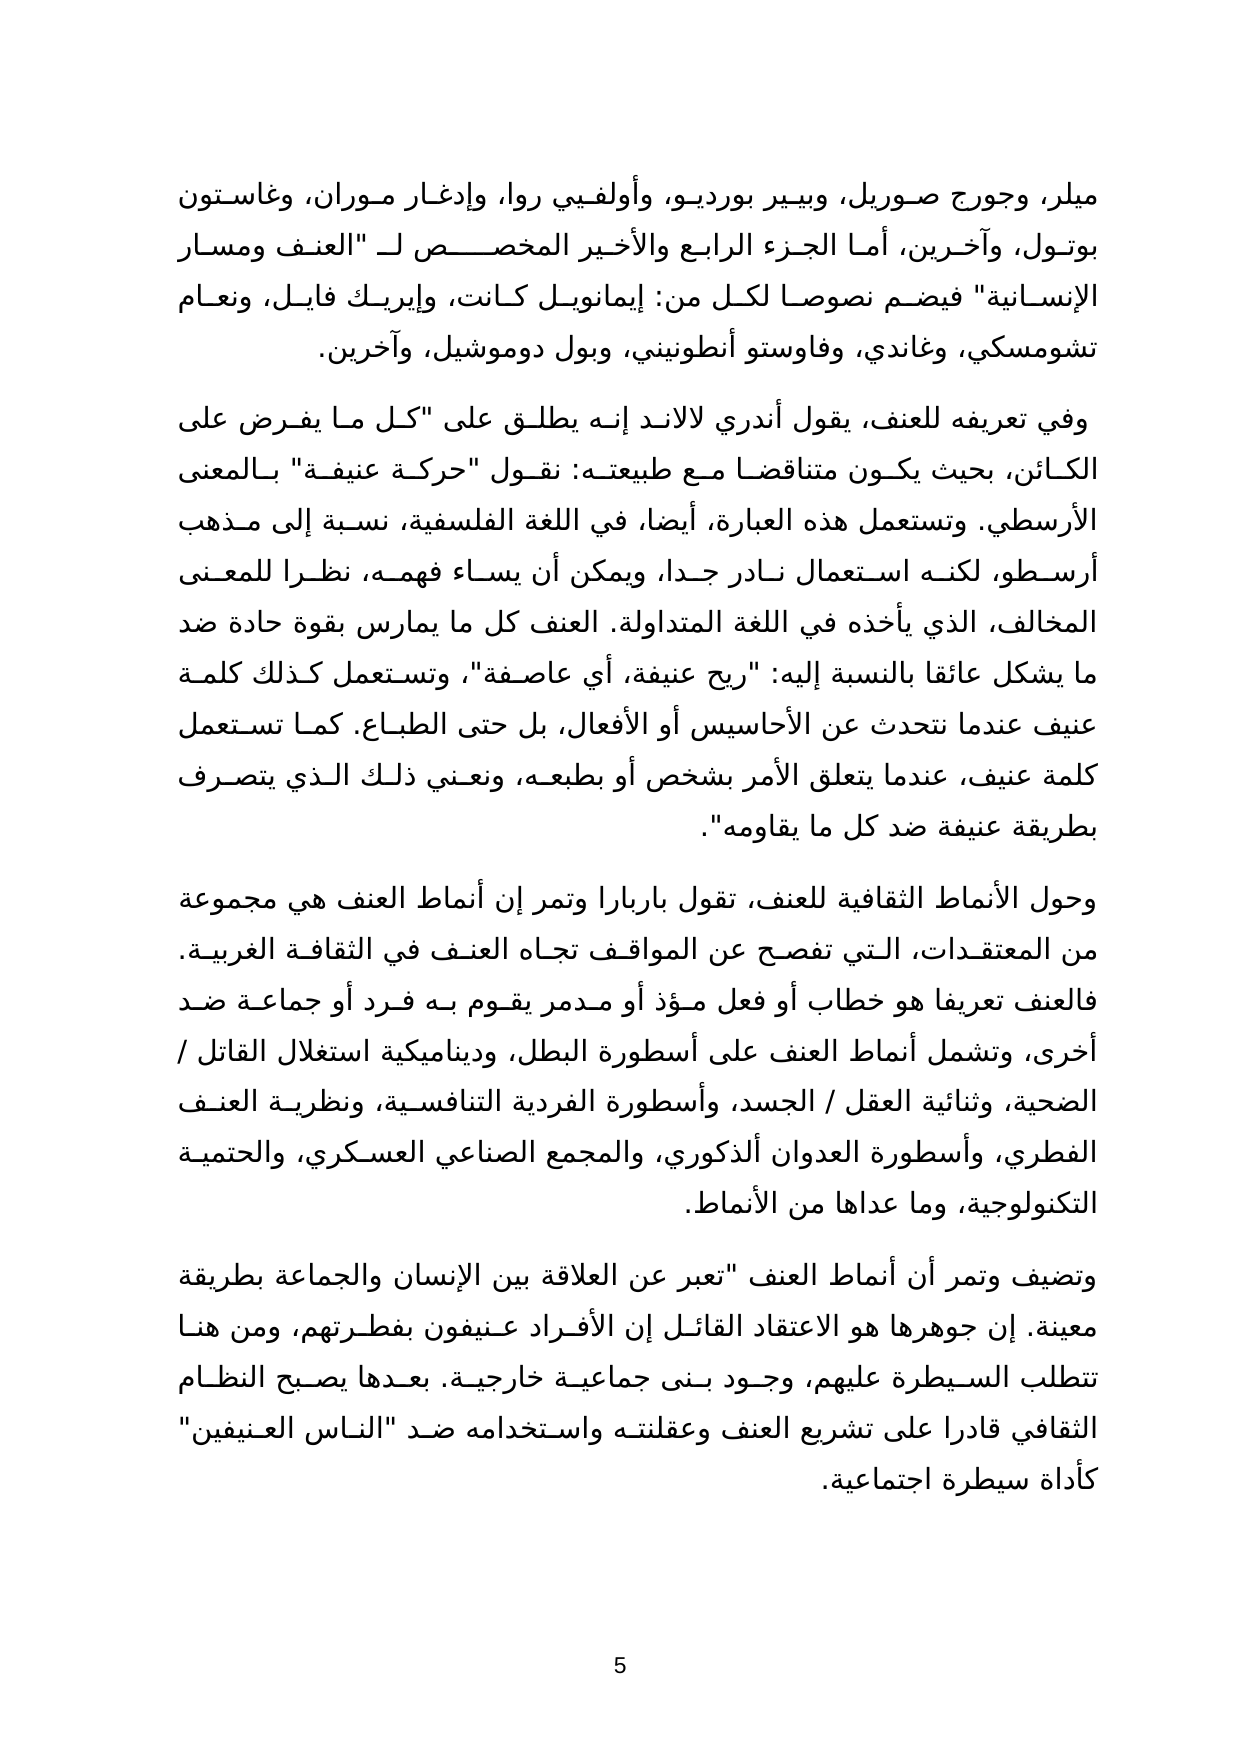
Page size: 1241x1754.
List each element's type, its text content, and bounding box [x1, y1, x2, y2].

text وفي تعريفه للعنف، يقول أندري لالاند إنه يطلق على "كل ما يفرض على الكائن، بحيث يكون متناقضا مع طبيعته: نقول "حركة عنيفة" بالمعنى الأرسطي. وتستعمل هذه العبارة، أيضا، في اللغة الفلسفية، نسبة إلى مذهب أرسطو، لكنه استعمال نادر جدا، ويمكن أن يساء فهمه، نظرا للمعنى المخالف، الذي يأخذه في اللغة المتداولة. العنف كل ما يمارس بقوة حادة ضد ما يشكل عائقا بالنسبة إليه: "ريح عنيفة، أي عاصفة"، وتستعمل كذلك كلمة عنيف عندما نتحدث عن الأحاسيس أو الأفعال، بل حتى الطباع. كما تستعمل كلمة عنيف، عندما يتعلق الأمر بشخص أو بطبعه، ونعني ذلك الذي يتصرف بطريقة عنيفة ضد كل ما يقاومه". [177, 402, 1098, 843]
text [177, 177, 1098, 364]
text وحول الأنماط الثقافية للعنف، تقول باربارا وتمر إن أنماط العنف هي مجموعة من المعتقدات، التي تفصح عن المواقف تجاه العنف في الثقافة الغربية. فالعنف تعريفا هو خطاب أو فعل مؤذ أو مدمر يقوم به فرد أو جماعة ضد أخرى، وتشمل أنماط العنف على أسطورة البطل، وديناميكية استغلال القاتل / الضحية، وثنائية العقل / الجسد، وأسطورة الفردية التنافسية، ونظرية العنف الفطري، وأسطورة العدوان ألذكوري، والمجمع الصناعي العسكري، والحتمية التكنولوجية، وما عداها من الأنماط. [177, 881, 1098, 1221]
text وتضيف وتمر أن أنماط العنف "تعبر عن العلاقة بين الإنسان والجماعة بطريقة معينة. إن جوهرها هو الاعتقاد القائل إن الأفراد عنيفون بفطرتهم، ومن هنا تتطلب السيطرة عليهم، وجود بنى جماعية خارجية. بعدها يصبح النظام الثقافي قادرا على تشريع العنف وعقلنته واستخدامه ضد "الناس العنيفين" كأداة سيطرة اجتماعية. [177, 1258, 1098, 1496]
